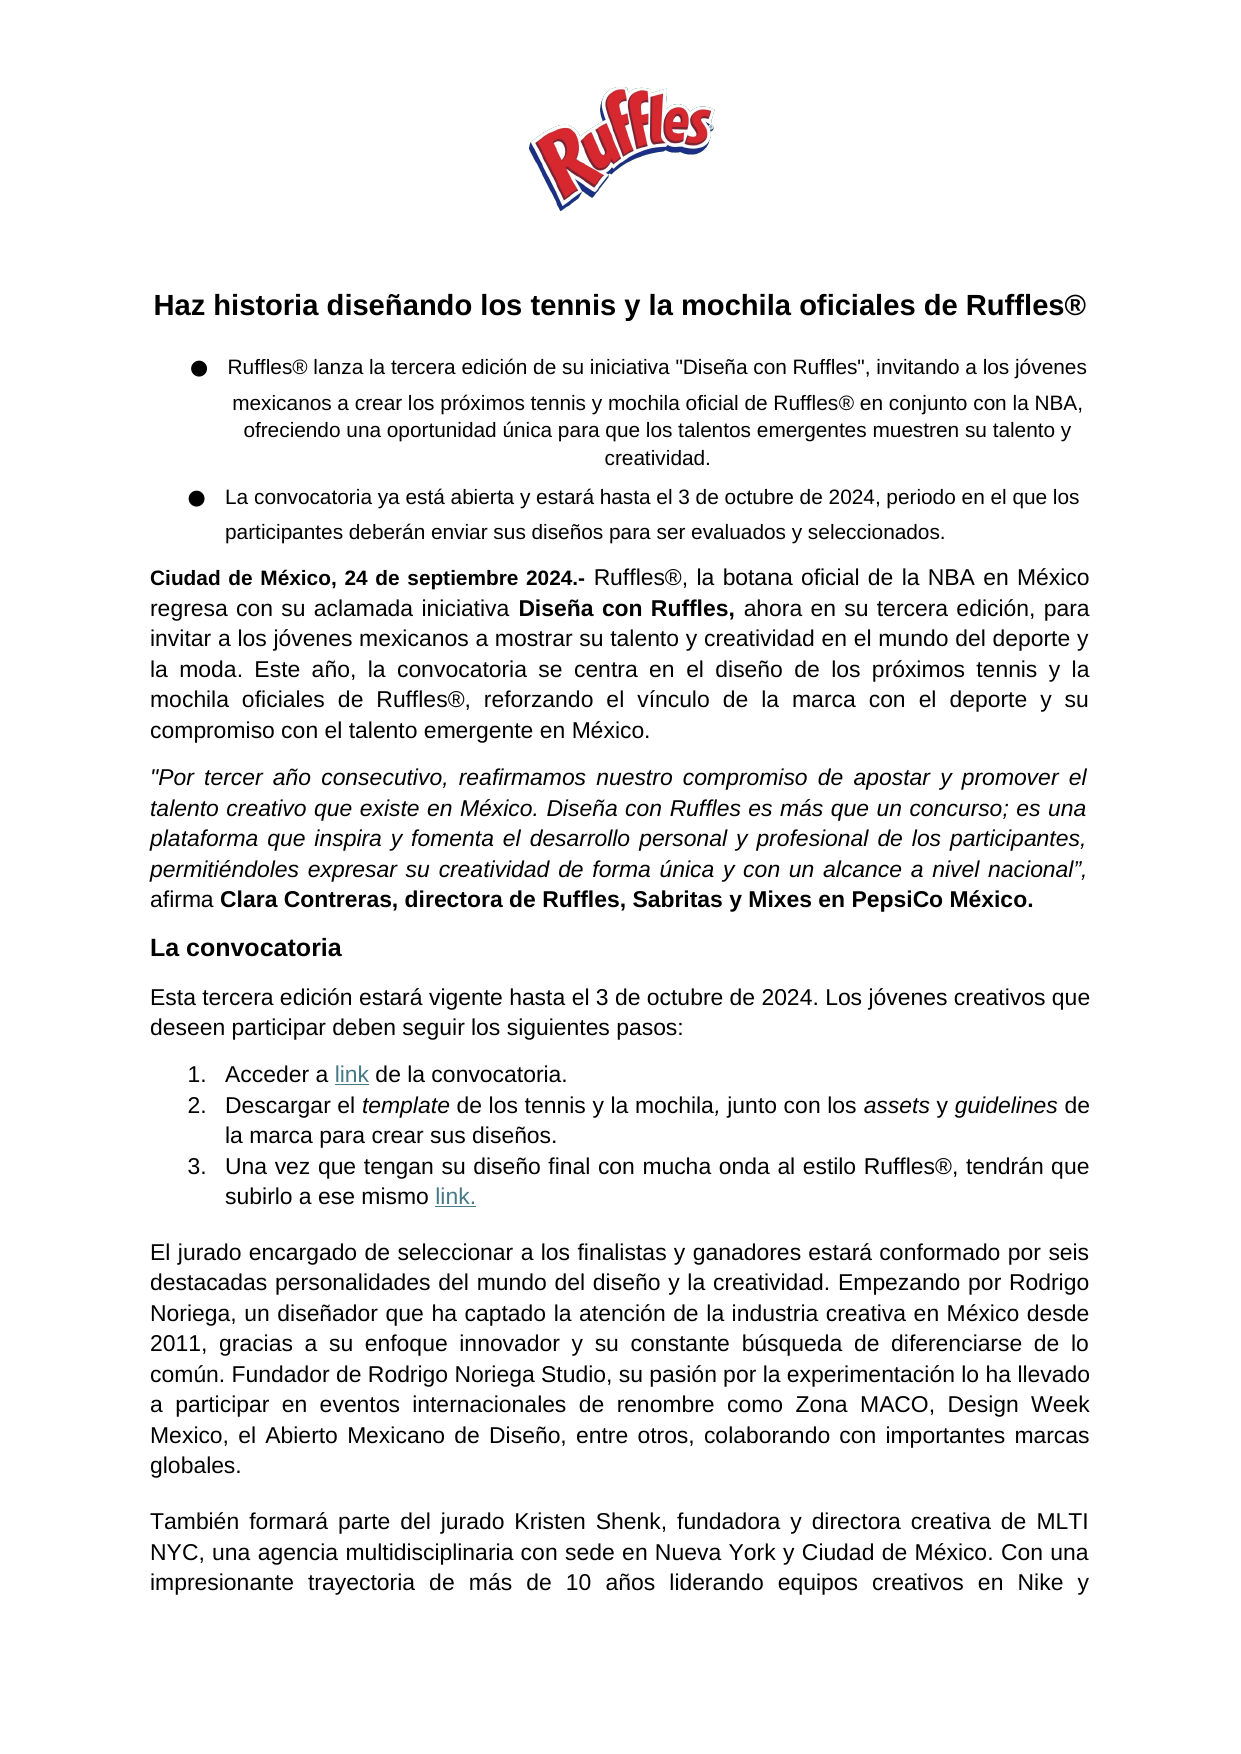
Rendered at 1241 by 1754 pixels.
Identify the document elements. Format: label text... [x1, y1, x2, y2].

picture [514, 75, 725, 221]
text El jurado encargado de seleccionar a los finalistas y ganadores estará conformado por seis destacadas personalidades del mundo del diseño y la creatividad. Empezando por Rodrigo Noriega, un diseñador que ha captado la atención de la industria creativa en México desde 2011, gracias a su enfoque innovador y su constante búsqueda de diferenciarse de lo común. Fundador de Rodrigo Noriega Studio, su pasión por la experimentación lo ha llevado a participar en eventos internacionales de renombre como Zona MACO, Design Week Mexico, el Abierto Mexicano de Diseño, entre otros, colaborando con importantes marcas globales. [150, 1239, 1090, 1479]
list Descargar el template de los tennis y la mochila, junto con los assets y guidelines de la marca para crear sus diseños. [187, 1092, 1090, 1148]
list La convocatoria ya está abierta y estará hasta el 3 de octubre de 2024, periodo en el que los participantes deberán enviar sus diseños para ser evaluados y seleccionados. [187, 473, 1090, 544]
list Acceder a link de la convocatoria. [187, 1061, 1090, 1087]
list Una vez que tengan su diseño final con mucha onda al estilo Ruffles®, tendrán que subirlo a ese mismo link. [187, 1153, 1090, 1209]
text Ciudad de México, 24 de septiembre 2024.- Ruffles®, la botana oficial de la NBA en México regresa con su aclamada iniciativa Diseña con Ruffles, ahora en su tercera edición, para invitar a los jóvenes mexicanos a mostrar su talento y creatividad en el mundo del deporte y la moda. Este año, la convocatoria se centra en el diseño de los próximos tennis y la mochila oficiales de Ruffles®, reforzando el vínculo de la marca con el deporte y su compromiso con el talento emergente en México. [150, 564, 1090, 743]
text La convocatoria [150, 933, 1090, 962]
text "Por tercer año consecutivo, reafirmamos nuestro compromiso de apostar y promover el talento creativo que existe en México. Diseña con Ruffles es más que un concurso; es una plataforma que inspira y fomenta el desarrollo personal y profesional de los participantes, permitiéndoles expresar su creatividad de forma única y con un alcance a nivel nacional”, afirma Clara Contreras, directora de Ruffles, Sabritas y Mixes en PepsiCo México. [150, 764, 1090, 913]
text Esta tercera edición estará vigente hasta el 3 de octubre de 2024. Los jóvenes creativos que deseen participar deben seguir los siguientes pasos: [150, 983, 1090, 1040]
list Ruffles® lanza la tercera edición de su iniciativa "Diseña con Ruffles", invitando a los jóvenes mexicanos a crear los próximos tennis y mochila oficial de Ruffles® en conjunto con la NBA, ofreciendo una oportunidad única para que los talentos emergentes muestren su talento y creatividad. [187, 344, 1090, 470]
text Haz historia diseñando los tennis y la mochila oficiales de Ruffles® [150, 288, 1090, 322]
